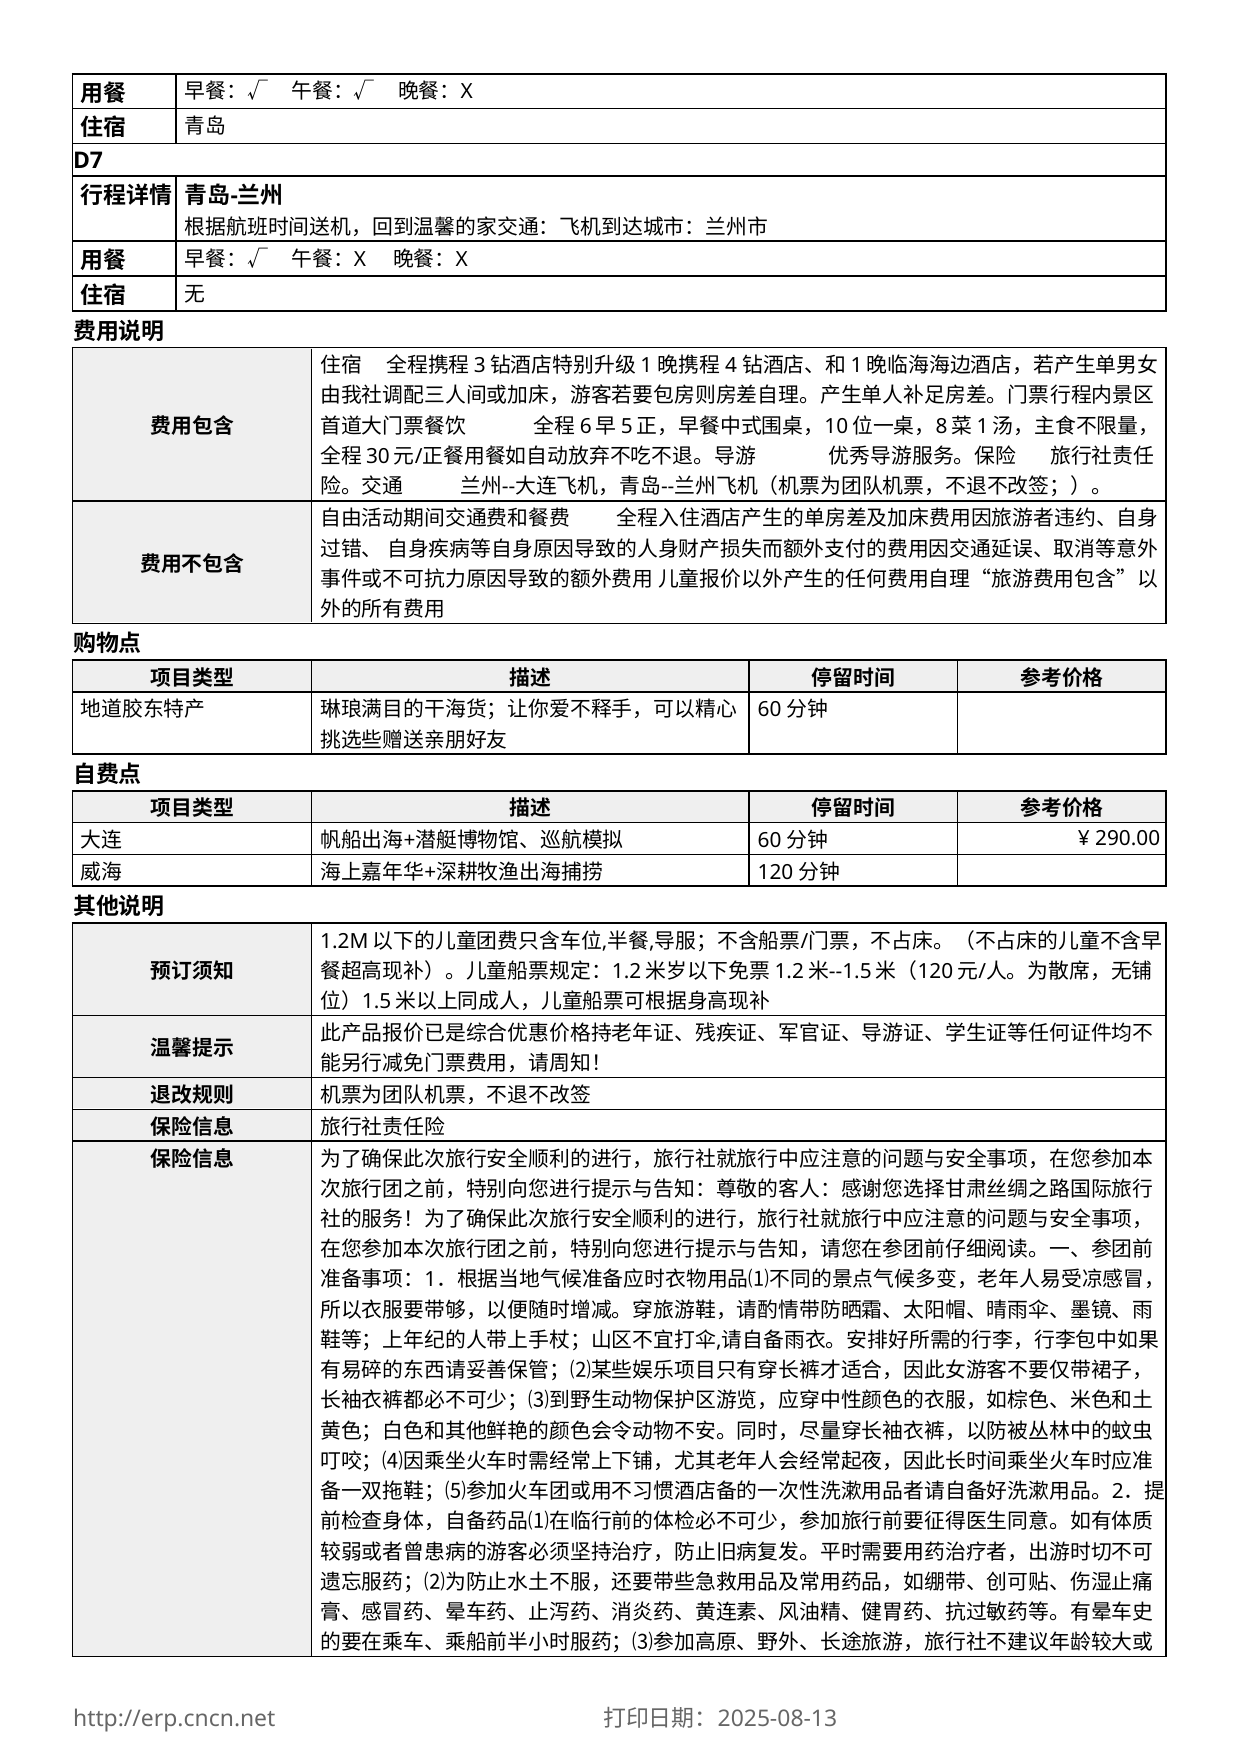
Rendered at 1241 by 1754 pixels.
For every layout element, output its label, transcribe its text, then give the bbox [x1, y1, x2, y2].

text 购物点 [73, 625, 1167, 658]
table_header 项目类型 [73, 661, 311, 691]
table_cell 无 [177, 277, 1165, 310]
table_header 住宿 全程携程3钻酒店特别升级 1 晚携程 4 钻酒店、和1晚临海海边酒店，若产生单男女由我社调配三人间或加床，游客若要包房则房差自理。产生单人补足房差。 [312, 348, 1165, 500]
table_cell 帆船出海+潜艇博物馆、巡航模拟 [312, 823, 748, 853]
table_cell 保险信息 [73, 1110, 311, 1140]
table_cell 60 分钟 [750, 693, 957, 753]
table_cell 早餐：√ 午餐：X 晚餐：X [177, 242, 1165, 275]
table_cell 120 分钟 [750, 855, 957, 885]
table_header 描述 [312, 661, 748, 691]
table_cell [312, 1142, 1165, 1656]
table_cell D7 [73, 144, 1165, 175]
table_cell 行程详情 [73, 177, 175, 240]
table_cell 早餐：√ 午餐：√ 晚餐：X [177, 75, 1165, 108]
table_header 参考价格 [958, 792, 1165, 822]
table_header 1.2M以下的儿童团费只含车位,半餐,导服；不含船票/门票，不占床。（不占床的儿童不含早餐超高现补）。 [312, 924, 1165, 1015]
table_cell 威海 [73, 855, 311, 885]
table_cell 青岛 [177, 109, 1165, 142]
table_cell 保险信息 [73, 1142, 311, 1656]
table_cell 旅行社责任险 [312, 1110, 1165, 1140]
table_cell [958, 693, 1165, 753]
table_cell 自由活动期间交通费和餐费 全程入住酒店产生的单房差及加床费用 [312, 502, 1165, 622]
table_cell 退改规则 [73, 1078, 311, 1108]
table_cell 用餐 [73, 75, 175, 108]
text 其他说明 [73, 888, 1167, 921]
table_cell 琳琅满目的干海货；让你爱不释手，可以精心挑选些赠送亲朋好友 [312, 693, 748, 753]
table_header 描述 [312, 792, 748, 822]
table_cell ¥ 290.00 [958, 823, 1165, 853]
table_header 费用包含 [73, 348, 311, 500]
table_cell 此产品报价已是综合优惠价格持老年证、残疾证、军官证、导游证、学生证等任何证件均不能另行减免门票费用，请周知！ [312, 1016, 1165, 1077]
table_header 参考价格 [958, 661, 1165, 691]
table_cell 住宿 [73, 277, 175, 310]
table_cell 机票为团队机票，不退不改签 [312, 1078, 1165, 1108]
table_cell 地道胶东特产 [73, 693, 311, 753]
table_cell 60 分钟 [750, 823, 957, 853]
table_cell 用餐 [73, 242, 175, 275]
table_header 项目类型 [73, 792, 311, 822]
table_header 停留时间 [750, 661, 957, 691]
table_cell 住宿 [73, 109, 175, 142]
table_cell 海上嘉年华+深耕牧渔出海捕捞 [312, 855, 748, 885]
table_cell 大连 [73, 823, 311, 853]
table_header 预订须知 [73, 924, 311, 1015]
table_cell 青岛-兰州 根据航班时间送机，回到温馨的家 [177, 177, 1165, 240]
table_cell [958, 855, 1165, 885]
text 费用说明 [73, 313, 1167, 346]
table_header 停留时间 [750, 792, 957, 822]
text 自费点 [73, 756, 1167, 789]
table_cell 费用不包含 [73, 502, 311, 622]
table_cell 温馨提示 [73, 1016, 311, 1077]
